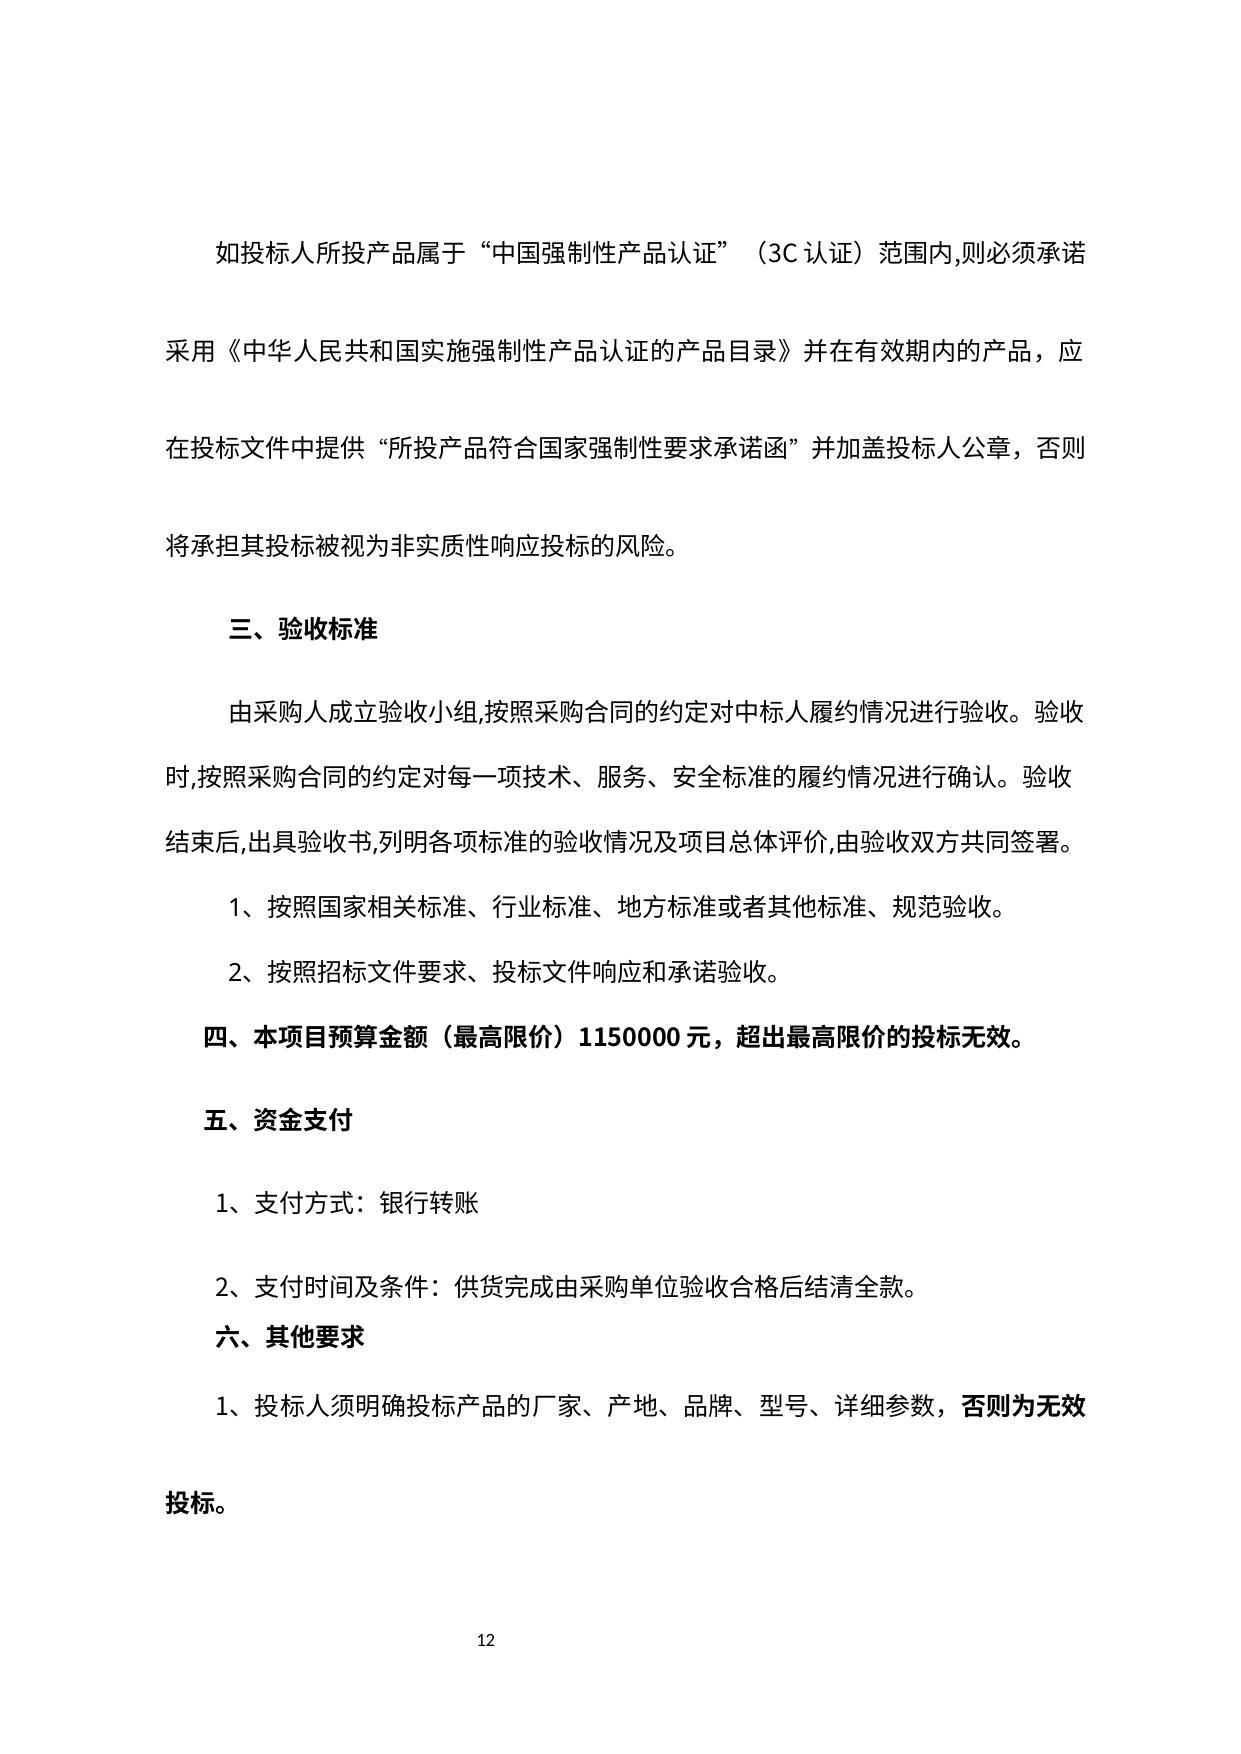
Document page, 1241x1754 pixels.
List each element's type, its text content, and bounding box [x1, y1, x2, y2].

text 五、资金支付 [165, 1086, 1087, 1151]
text 1、支付方式：银行转账 [165, 1169, 1087, 1234]
text 如投标人所投产品属于“中国强制性产品认证”（3C认证）范围内,则必须承诺采用《中华人民共和国实施强制性产品认证的产品目录》并在有效期内的产品，应在投标文件中提供“所投产品符合国家强制性要求承诺函”并加盖投标人公章，否则将承担其投标被视为非实质性响应投标的风险。 [165, 219, 1087, 577]
text 1、投标人须明确投标产品的厂家、产地、品牌、型号、详细参数，否则为无效投标。 [165, 1372, 1087, 1534]
text 2、按照招标文件要求、投标文件响应和承诺验收。 [165, 938, 1087, 1003]
text 1、按照国家相关标准、行业标准、地方标准或者其他标准、规范验收。 [165, 873, 1087, 938]
text 由采购人成立验收小组,按照采购合同的约定对中标人履约情况进行验收。验收时,按照采购合同的约定对每一项技术、服务、安全标准的履约情况进行确认。验收结束后,出具验收书,列明各项标准的验收情况及项目总体评价,由验收双方共同签署。 [165, 678, 1087, 873]
text 三、验收标准 [165, 595, 1087, 660]
text 四、本项目预算金额（最高限价）1150000元，超出最高限价的投标无效。 [165, 1003, 1087, 1068]
text 2、支付时间及条件：供货完成由采购单位验收合格后结清全款。 [165, 1253, 1087, 1318]
text 六、其他要求 [165, 1318, 1087, 1354]
